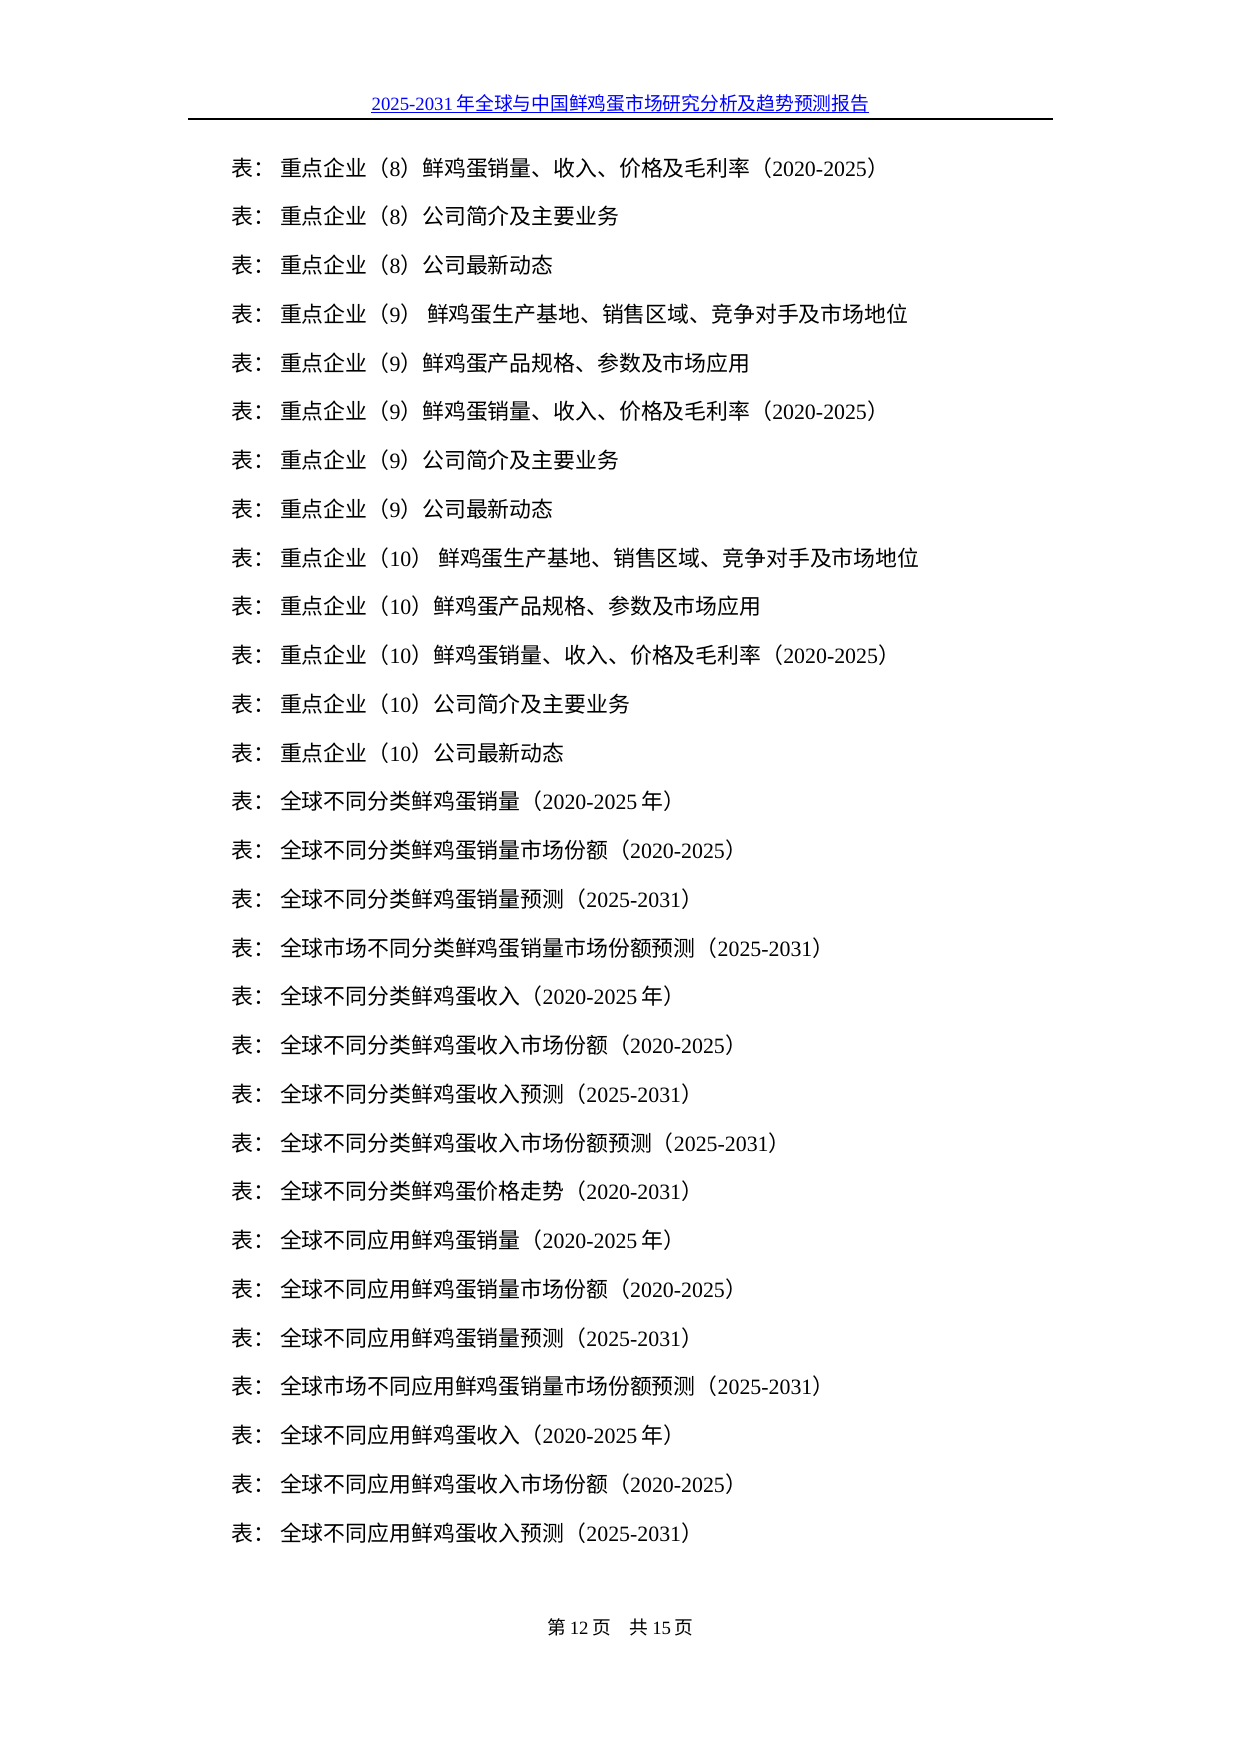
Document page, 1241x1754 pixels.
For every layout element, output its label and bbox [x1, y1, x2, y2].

text [187, 150, 1053, 1548]
